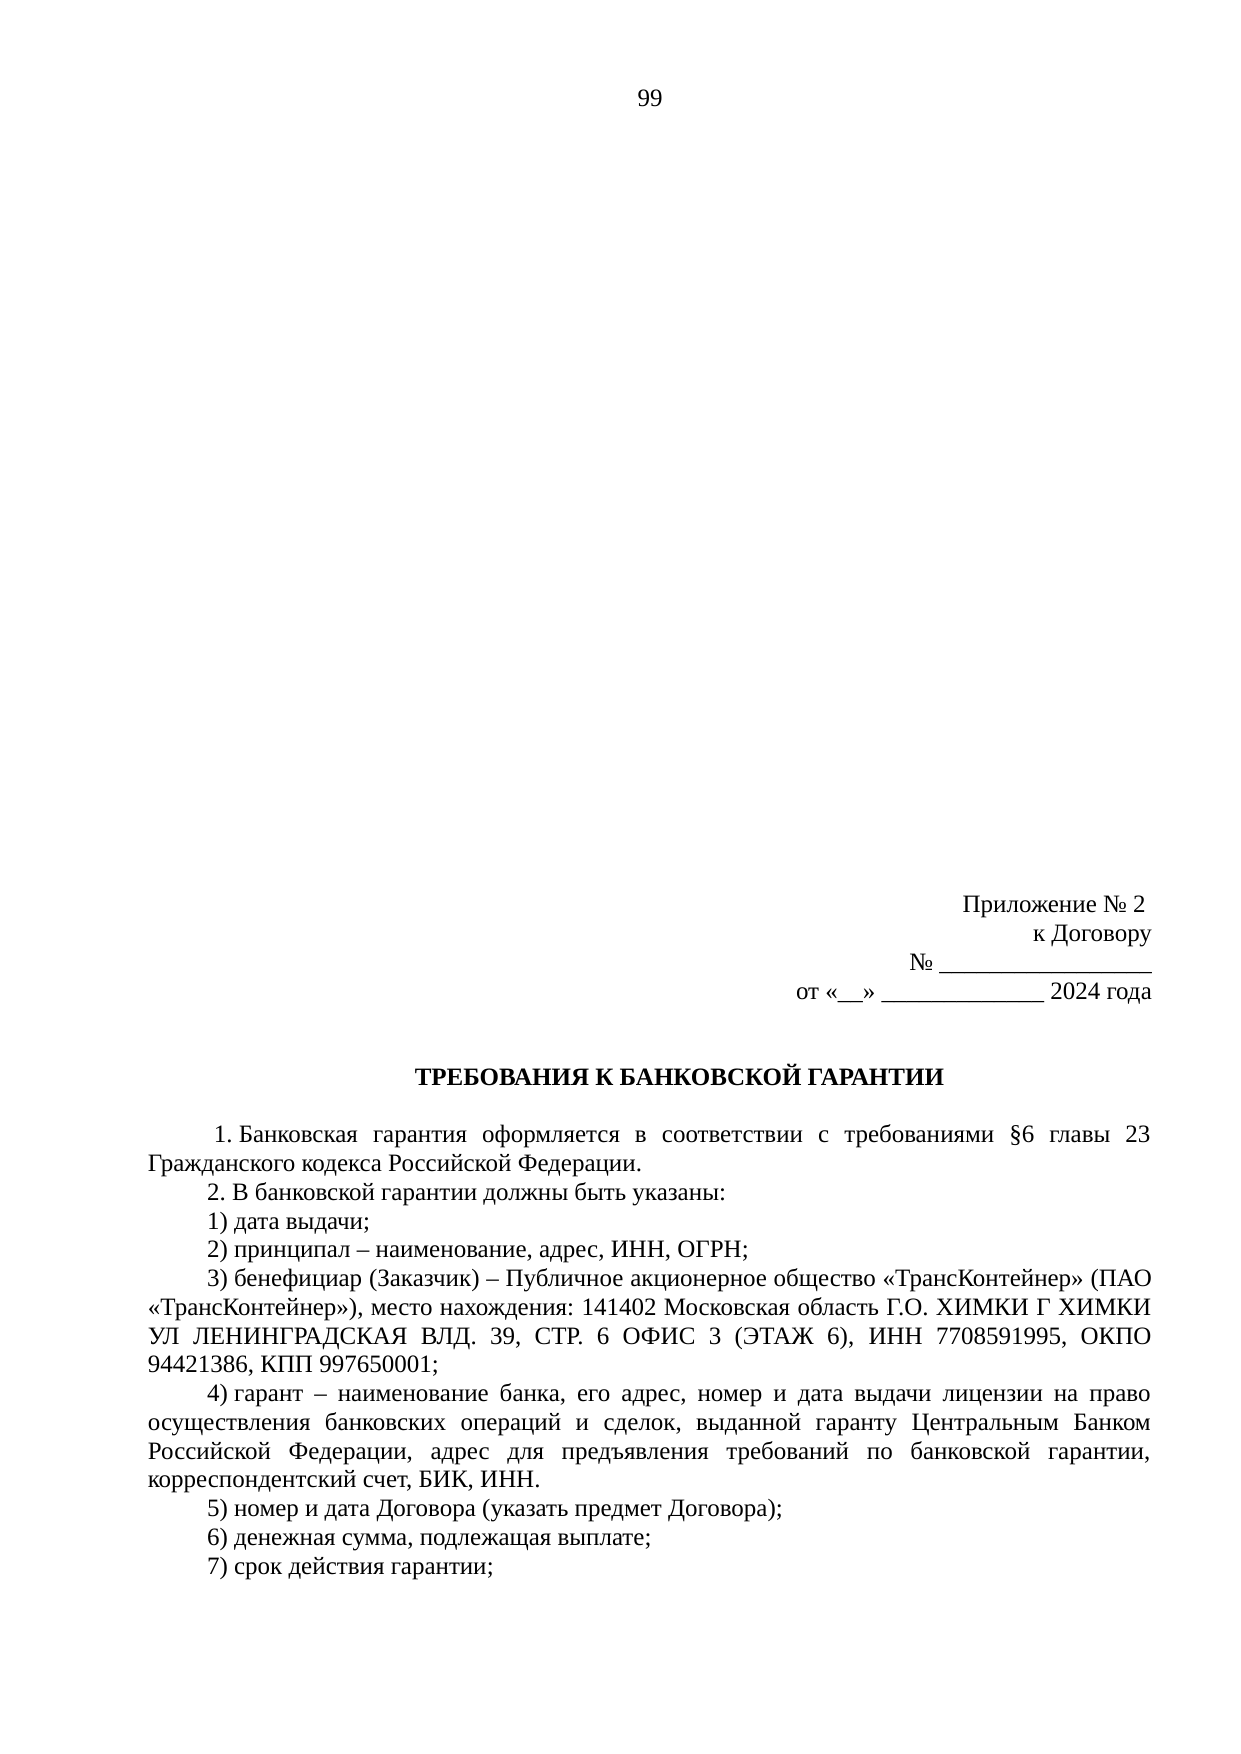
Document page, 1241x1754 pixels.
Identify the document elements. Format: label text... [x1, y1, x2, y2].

text 5) номер и дата Договора (указать предмет Договора); [148, 1493, 1152, 1522]
text № _________________ [148, 947, 1152, 976]
text 6) денежная сумма, подлежащая выплате; [148, 1522, 1152, 1551]
text 2) принципал – наименование, адрес, ИНН, ОГРН; [148, 1234, 1152, 1263]
text Приложение № 2 к Договору [148, 889, 1152, 947]
text 1) дата выдачи; [148, 1206, 1152, 1234]
text 3) бенефициар (Заказчик) – Публичное акционерное общество «ТрансКонтейнер» (ПАО «ТрансКонтейнер»), место нахождения: 141402 Московская область Г.О. ХИМКИ Г ХИМКИ УЛ ЛЕНИНГРАДСКАЯ ВЛД. 39, СТР. 6 ОФИС 3 (ЭТАЖ 6), ИНН 7708591995, ОКПО 94421386, КПП 997650001; [148, 1263, 1152, 1378]
text ТРЕБОВАНИЯ К БАНКОВСКОЙ ГАРАНТИИ [148, 1062, 1152, 1091]
text 4) гарант – наименование банка, его адрес, номер и дата выдачи лицензии на право осуществления банковских операций и сделок, выданной гаранту Центральным Банком Российской Федерации, адрес для предъявления требований по банковской гарантии, корреспондентский счет, БИК, ИНН. [148, 1378, 1152, 1493]
text от «__» _____________ 2024 года [148, 976, 1152, 1004]
text 7) срок действия гарантии; [148, 1551, 1152, 1579]
text 1. Банковская гарантия оформляется в соответствии с требованиями §6 главы 23 Гражданского кодекса Российской Федерации. [148, 1119, 1152, 1177]
text 2. В банковской гарантии должны быть указаны: [148, 1177, 1152, 1206]
